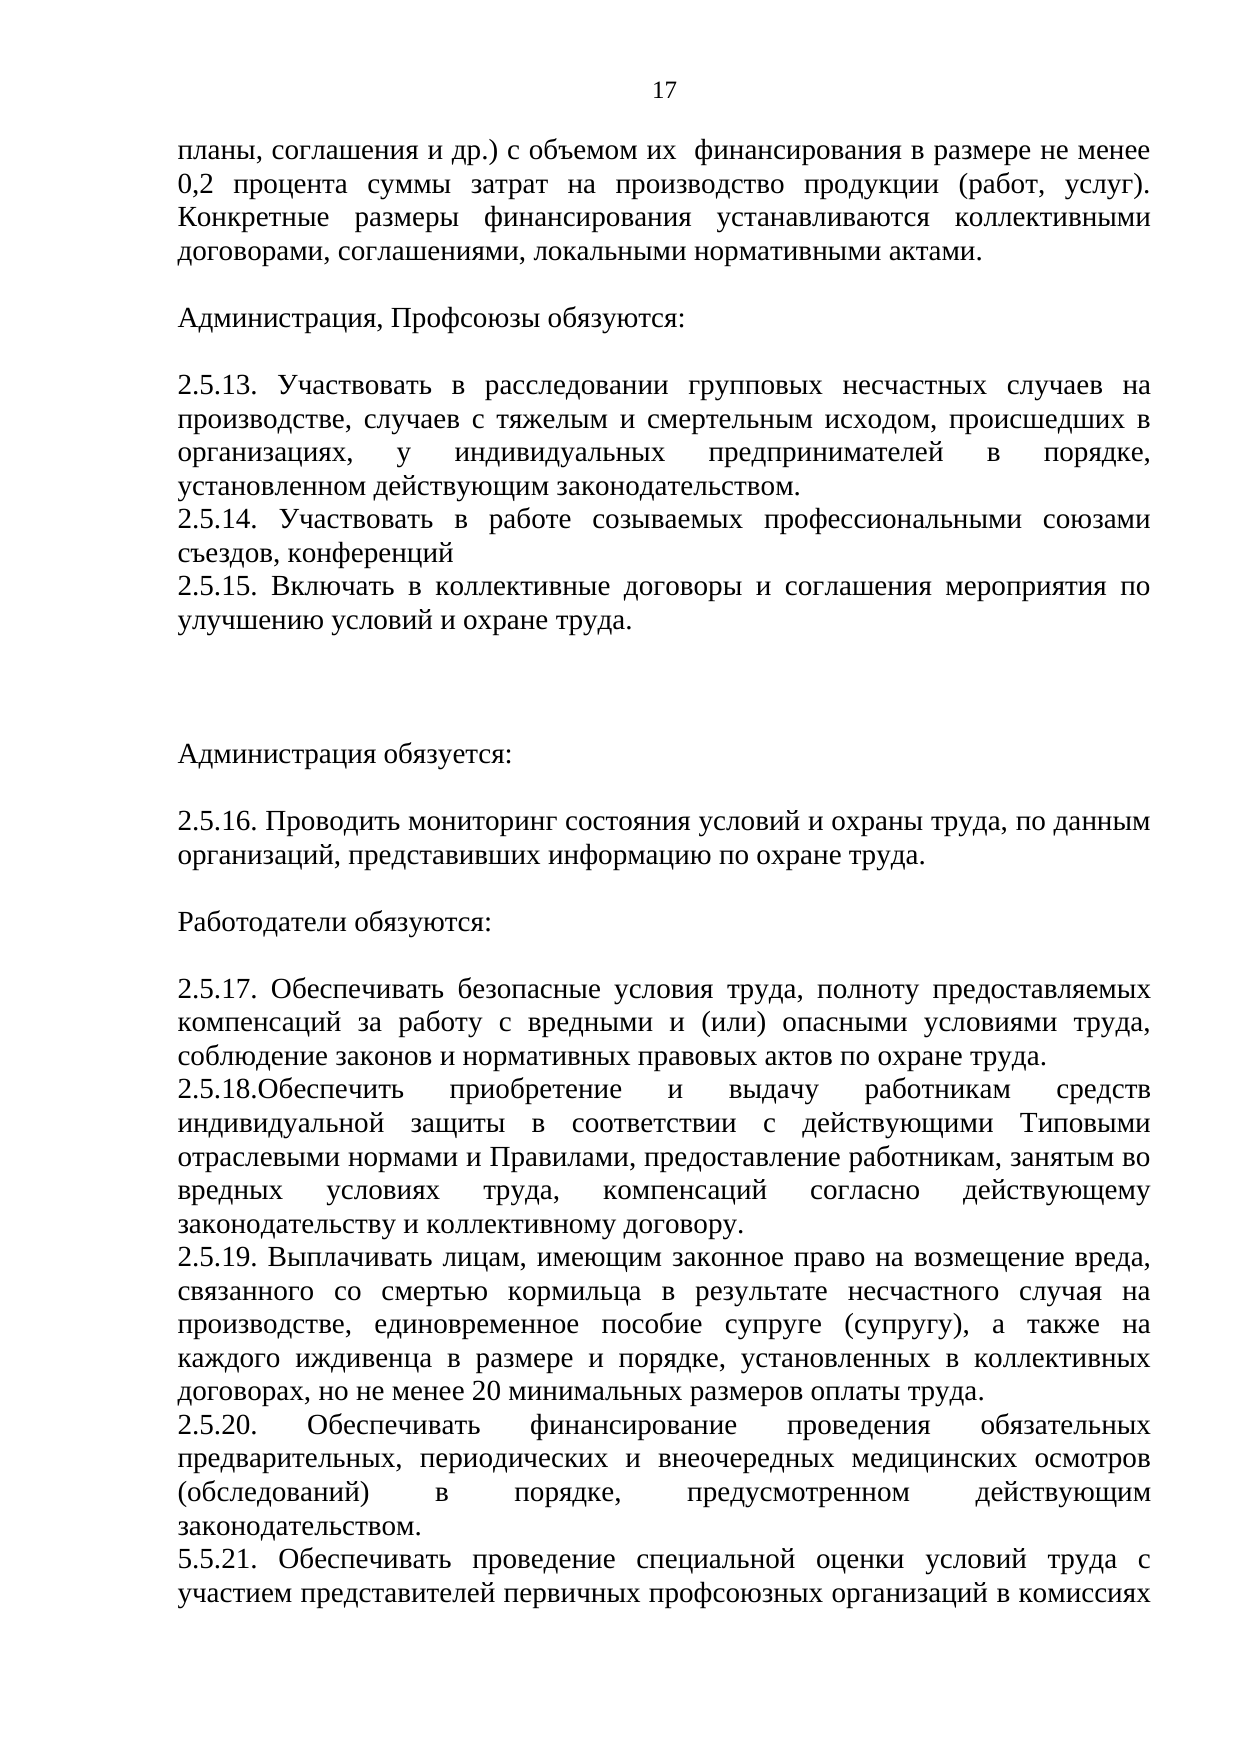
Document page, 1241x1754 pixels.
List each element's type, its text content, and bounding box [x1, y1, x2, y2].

text 2.5.18.Обеспечить приобретение и выдачу работникам средств индивидуальной защиты в соответствии с действующими Типовыми отраслевыми нормами и Правилами, предоставление работникам, занятым во вредных условиях труда, компенсаций согласно действующему законодательству и коллективному договору. [177, 1072, 1152, 1239]
text 2.5.14. Участвовать в работе созываемых профессиональными союзами съездов, конференций [177, 501, 1152, 568]
text Работодатели обязуются: [177, 904, 1152, 937]
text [177, 132, 1152, 267]
text 2.5.17. Обеспечивать безопасные условия труда, полноту предоставляемых компенсаций за работу с вредными и (или) опасными условиями труда, соблюдение законов и нормативных правовых актов по охране труда. [177, 971, 1152, 1072]
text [177, 1541, 1152, 1608]
text 2.5.19. Выплачивать лицам, имеющим законное право на возмещение вреда, связанного со смертью кормильца в результате несчастного случая на производстве, единовременное пособие супруге (супругу), а также на каждого иждивенца в размере и порядке, установленных в коллективных договорах, но не менее 20 минимальных размеров оплаты труда. [177, 1239, 1152, 1407]
text 2.5.16. Проводить мониторинг состояния условий и охраны труда, по данным организаций, представивших информацию по охране труда. [177, 803, 1152, 870]
text 2.5.20. Обеспечивать финансирование проведения обязательных предварительных, периодических и внеочередных медицинских осмотров (обследований) в порядке, предусмотренном действующим законодательством. [177, 1407, 1152, 1541]
text Администрация обязуется: [177, 736, 1152, 770]
text Администрация, Профсоюзы обязуются: [177, 300, 1152, 334]
text 2.5.15. Включать в коллективные договоры и соглашения мероприятия по улучшению условий и охране труда. [177, 568, 1152, 636]
text 2.5.13. Участвовать в расследовании групповых несчастных случаев на производстве, случаев с тяжелым и смертельным исходом, происшедших в организациях, у индивидуальных предпринимателей в порядке, установленном действующим законодательством. [177, 367, 1152, 501]
